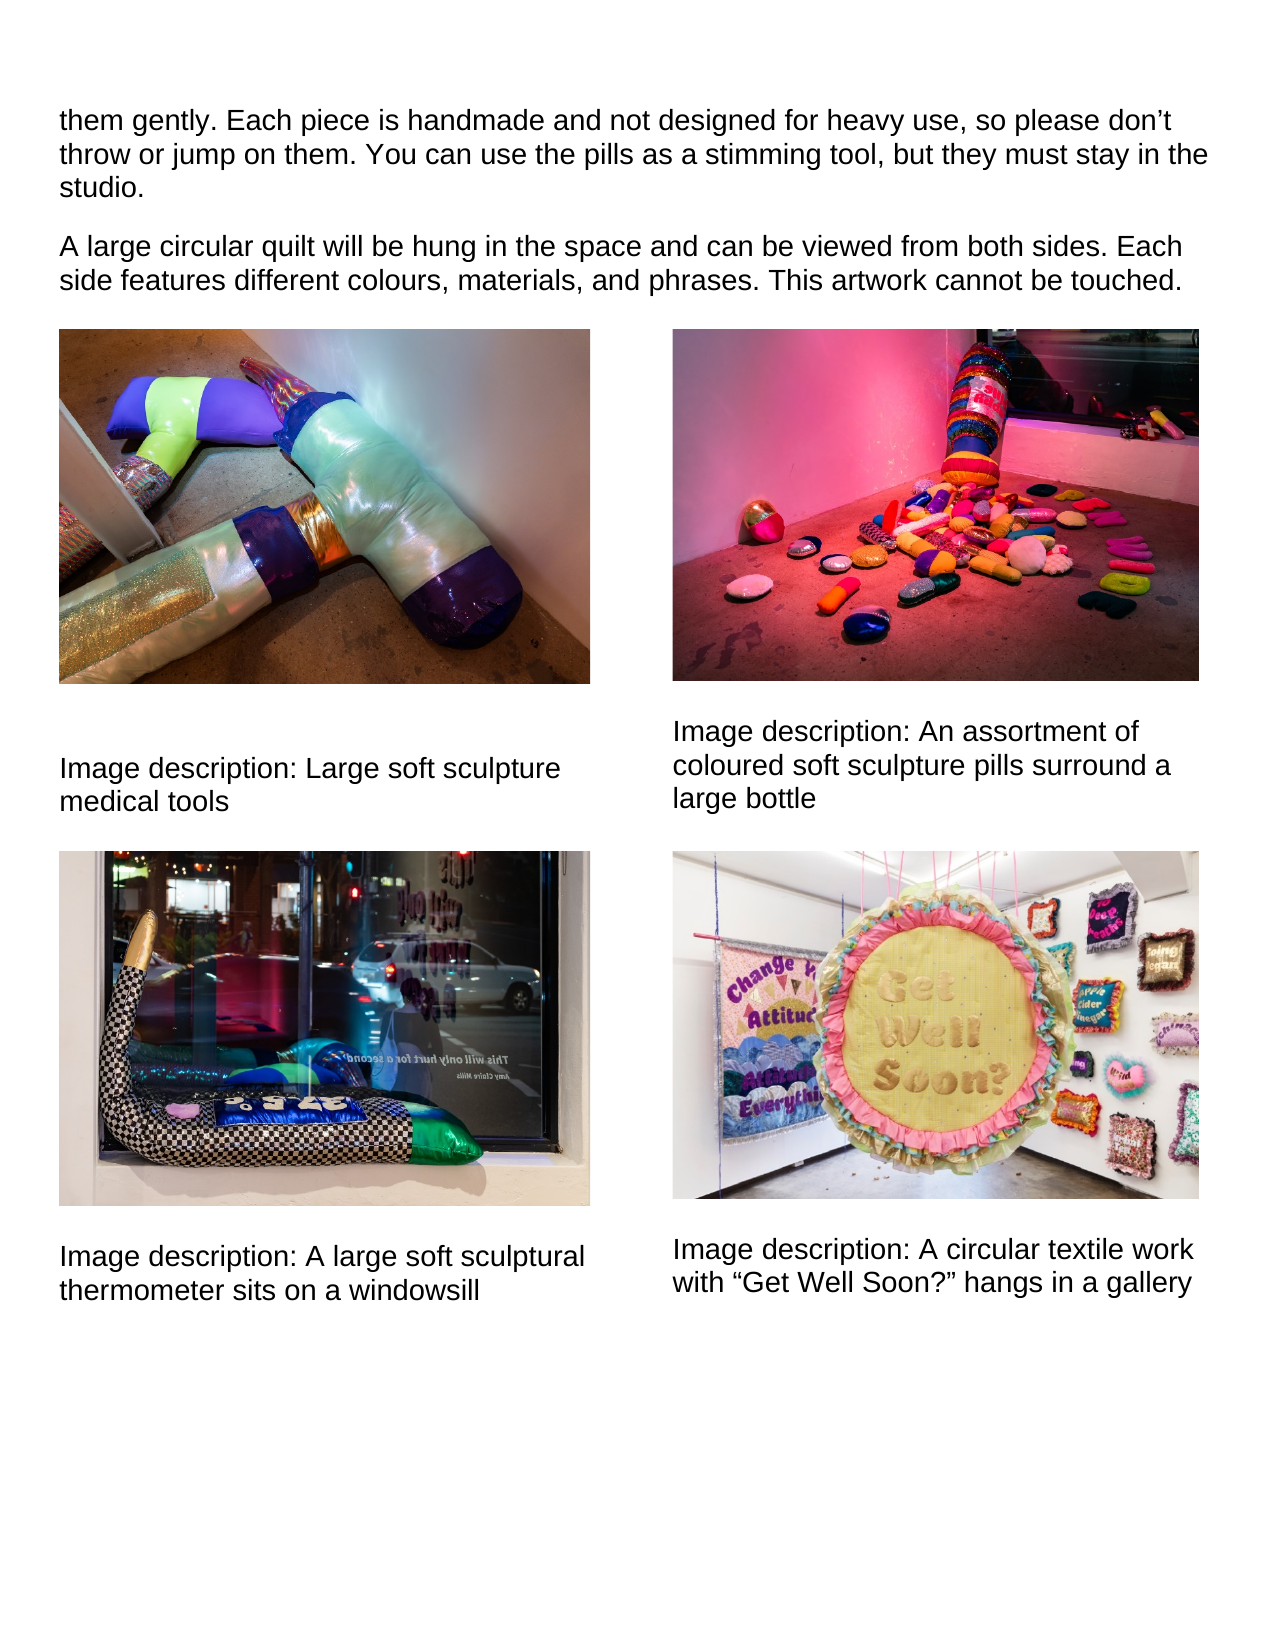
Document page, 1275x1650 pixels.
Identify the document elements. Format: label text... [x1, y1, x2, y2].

picture [672, 851, 1199, 1199]
picture [59, 851, 591, 1206]
picture [59, 329, 591, 684]
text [59, 103, 1211, 204]
picture [672, 329, 1199, 681]
text Image description: An assortment of coloured soft sculpture pills surround a large bottle [672, 681, 1211, 815]
text A large circular quilt will be hung in the space and can be viewed from both sides. Each side features different colours, materials, and phrases. This artwork cannot be touched. [59, 229, 1211, 296]
text Image description: A circular textile work with “Get Well Soon?” hangs in a gallery [672, 1198, 1211, 1299]
